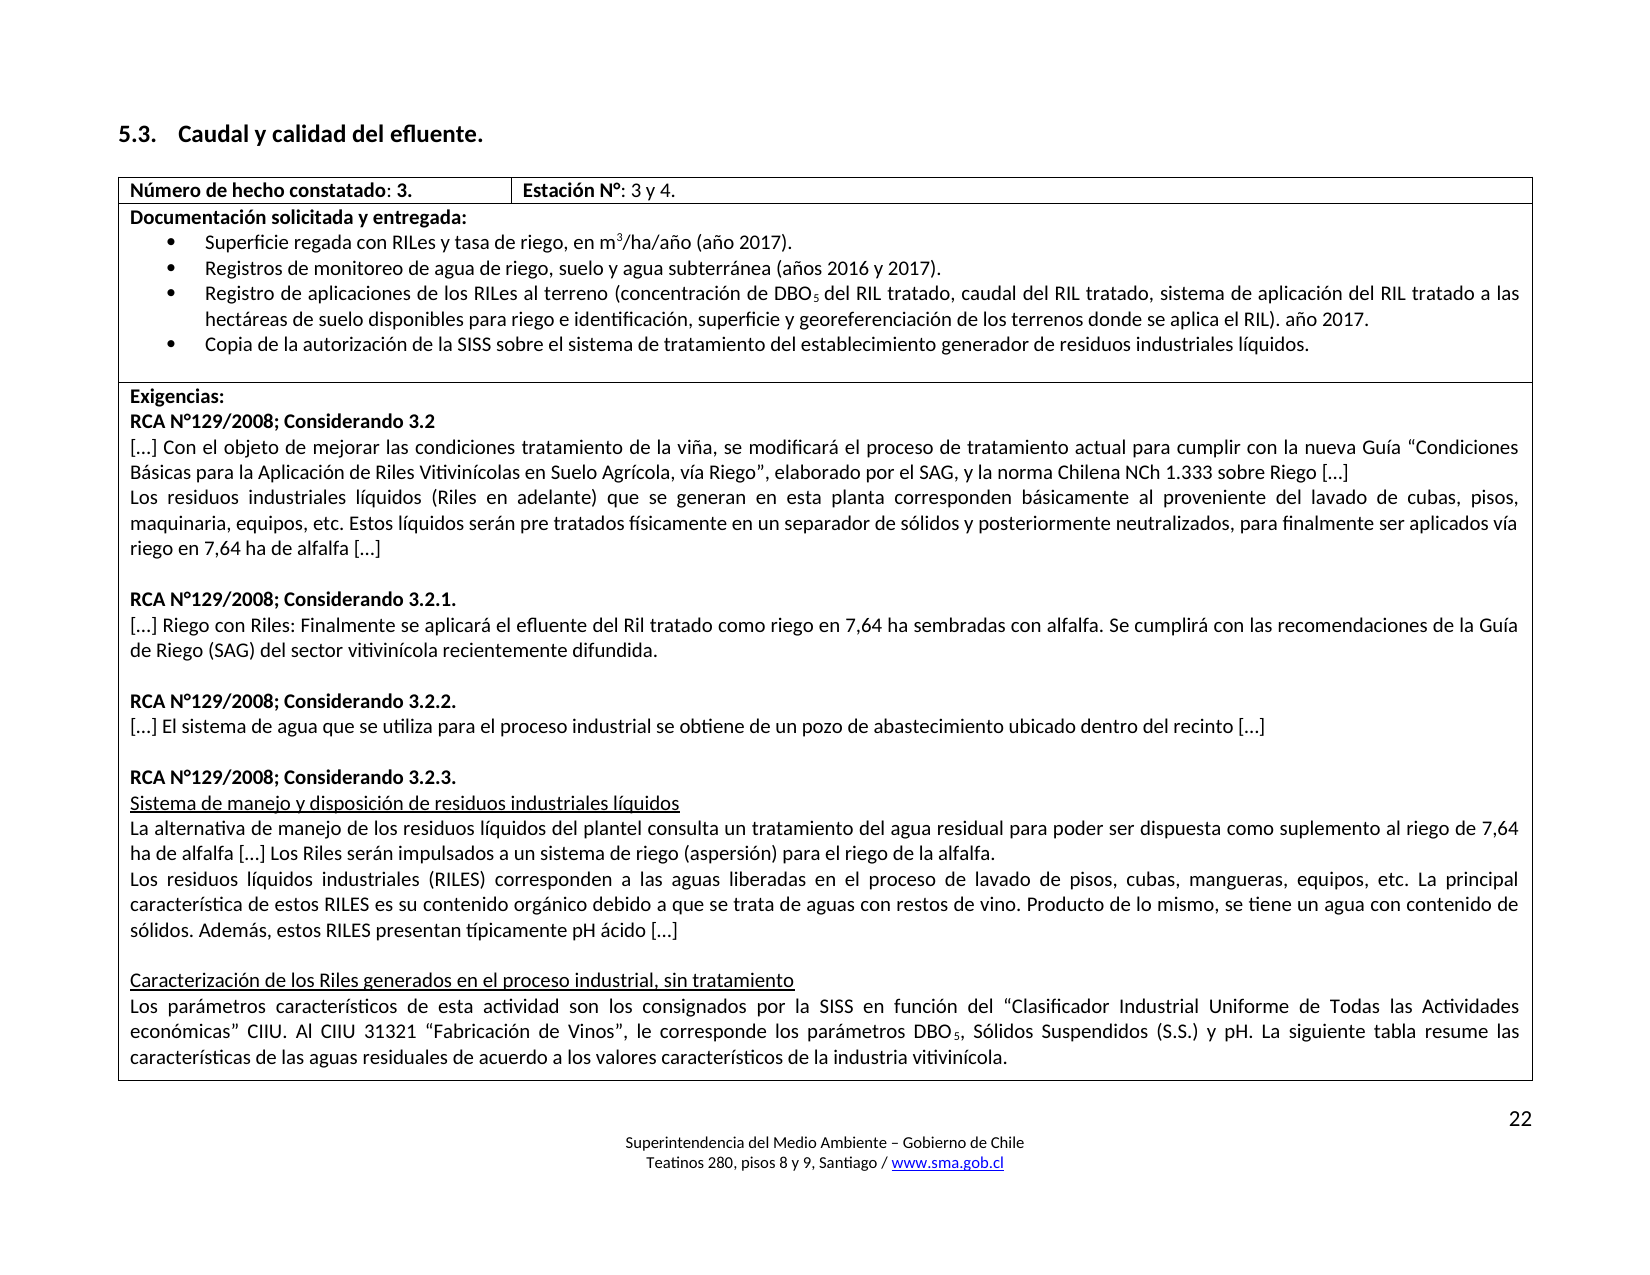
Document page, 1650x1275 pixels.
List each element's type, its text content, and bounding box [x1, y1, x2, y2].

table_header Número de hecho constatado: 3. [119, 178, 511, 203]
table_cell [119, 383, 1532, 1080]
table_cell Documentación solicitada y entregada: Superficie regada con RILes y tasa de riego, en m3/ha/año (año 2017). Registros de monitoreo de agua de riego, suelo y agua subterránea (años 2016 y 2017). Registro de aplicaciones de los RILes al terreno (concentración de DBO5 del RIL tratado, caudal del RIL tratado, sistema de aplicación del RIL tratado a las hectáreas de suelo disponibles para riego e identificación, superficie y georeferenciación de los terrenos donde se aplica el RIL). año 2017. Copia de la autorización de la SISS sobre el sistema de tratamiento del establecimiento generador de residuos industriales líquidos. [119, 204, 1532, 382]
table_header Estación N°: 3 y 4. [512, 178, 1532, 203]
subtitle Caudal y calidad del efluente. [118, 118, 1532, 149]
